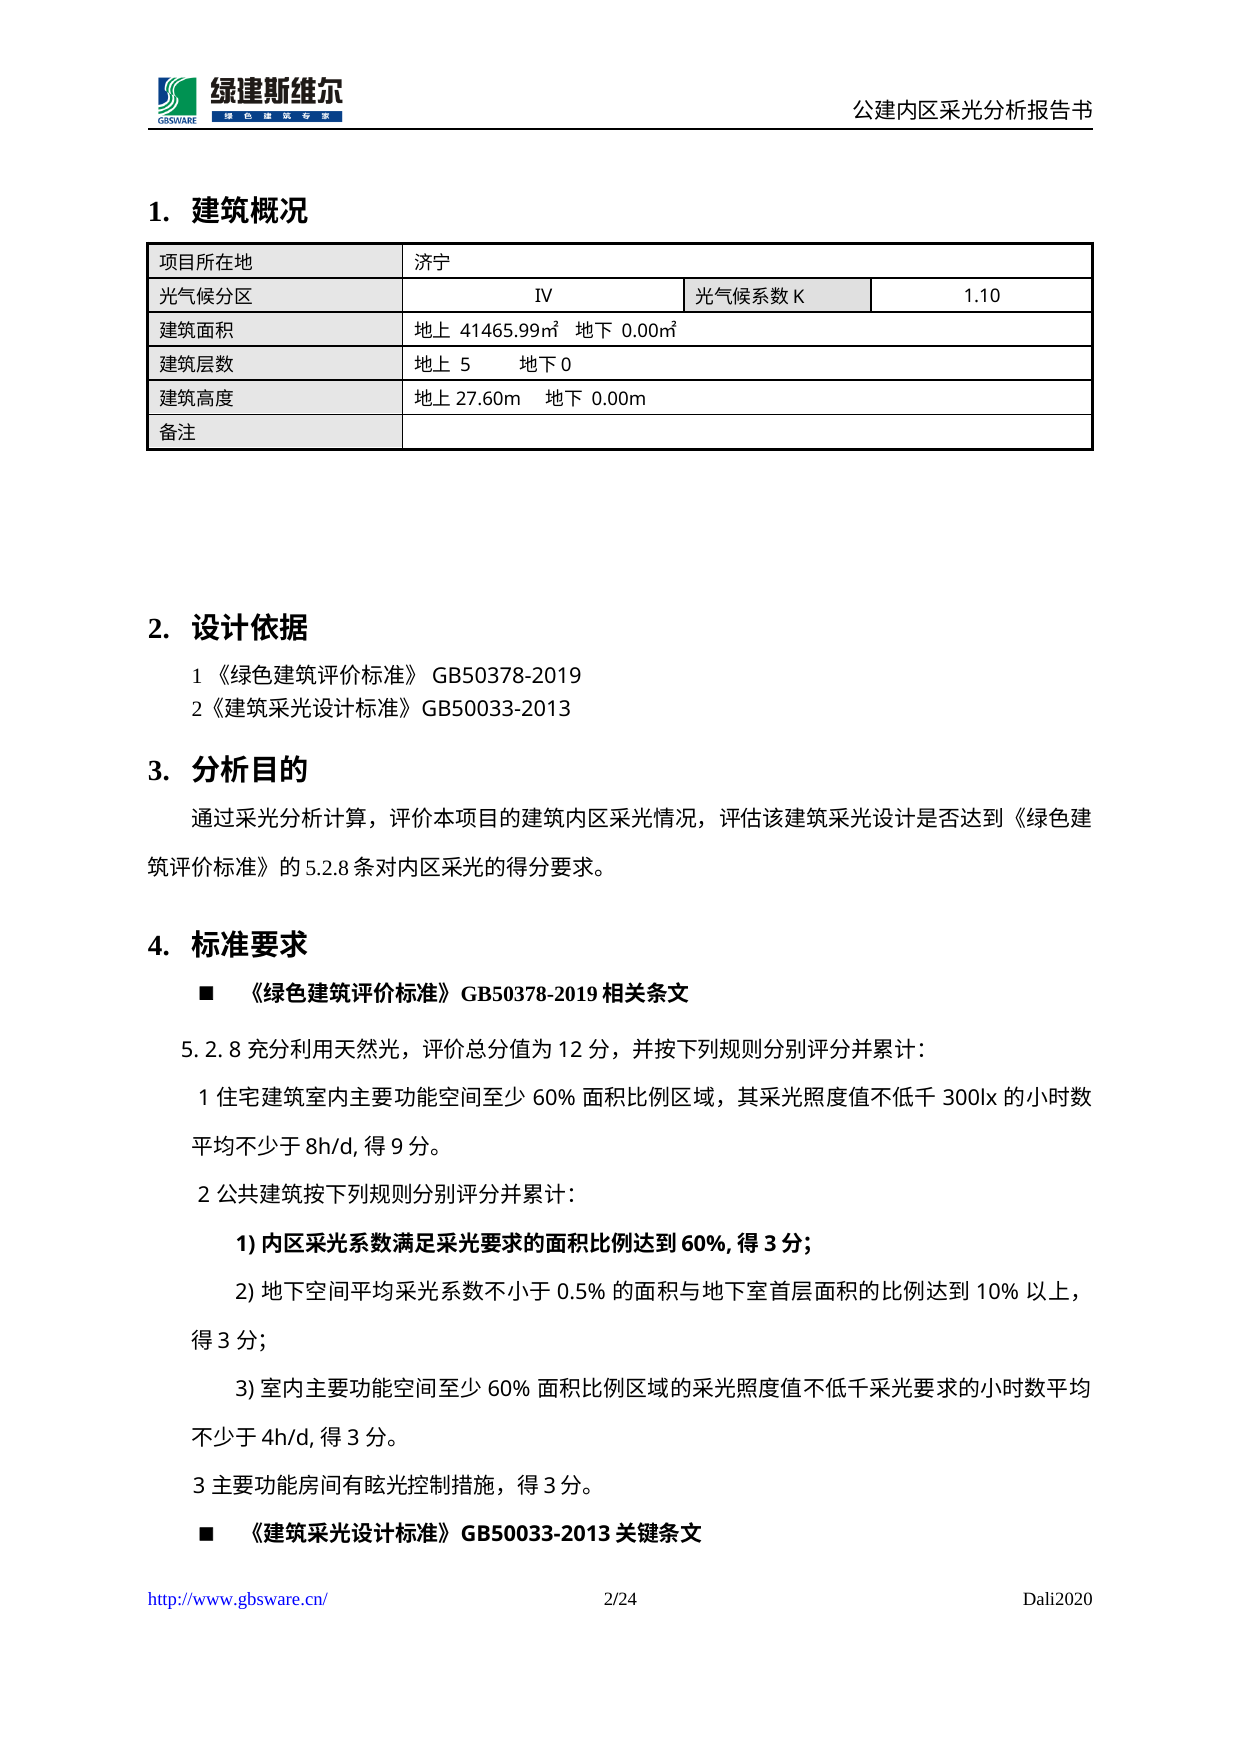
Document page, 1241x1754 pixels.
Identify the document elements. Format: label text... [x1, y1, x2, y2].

text 2 公共建筑按下列规则分别评分并累计： [191, 1177, 1092, 1209]
table_cell [403, 415, 1091, 447]
subtitle 设计依据 [148, 593, 1092, 658]
subtitle 标准要求 [148, 910, 1092, 975]
text 2) 地下空间平均采光系数不小于0.5% 的面积与地下室首层面积的比例达到10% 以上，得3 分； [191, 1273, 1092, 1355]
table_cell 建筑面积 [149, 313, 402, 345]
table_cell 地上 41465.99㎡ 地下 0.00㎡ [403, 313, 1091, 345]
table_header 济宁 [403, 245, 1091, 277]
picture [157, 75, 343, 124]
table_cell 地上 5 地下0 [403, 347, 1091, 379]
text 通过采光分析计算，评价本项目的建筑内区采光情况，评估该建筑采光设计是否达到《绿色建筑评价标准》的5.2.8条对内区采光的得分要求。 [148, 801, 1092, 882]
text 1 《绿色建筑评价标准》 GB50378-2019 [148, 658, 1092, 691]
text 5. 2. 8 充分利用天然光，评价总分值为12 分，并按下列规则分别评分并累计： [148, 1031, 1092, 1064]
table_cell IV [403, 279, 683, 311]
text 1) 内区采光系数满足采光要求的面积比例达到60%, 得3分； [191, 1225, 1092, 1258]
text 1 住宅建筑室内主要功能空间至少60% 面积比例区域，其采光照度值不低千300lx 的小时数平均不少于8h/d, 得9 分。 [191, 1080, 1092, 1161]
table_header 项目所在地 [149, 245, 402, 277]
list 《建筑采光设计标准》GB50033-2013关键条文 [198, 1516, 1092, 1548]
subtitle 建筑概况 [148, 177, 1092, 242]
table_cell 光气候分区 [149, 279, 402, 311]
list 《绿色建筑评价标准》GB50378-2019相关条文 [198, 975, 1092, 1008]
table_cell 建筑层数 [149, 347, 402, 379]
text 3) 室内主要功能空间至少60% 面积比例区域的采光照度值不低千采光要求的小时数平均不少于4h/d, 得3 分。 [191, 1371, 1092, 1452]
table_cell 光气候系数K [685, 279, 870, 311]
subtitle 分析目的 [148, 736, 1092, 801]
table_cell 1.10 [872, 279, 1091, 311]
table_cell 地上 地下 [403, 381, 1091, 413]
text 2《建筑采光设计标准》GB50033-2013 [148, 691, 1092, 723]
text 3 主要功能房间有眩光控制措施，得3分。 [186, 1468, 1092, 1500]
table_cell 备注 [149, 415, 402, 447]
table_cell 建筑高度 [149, 381, 402, 413]
